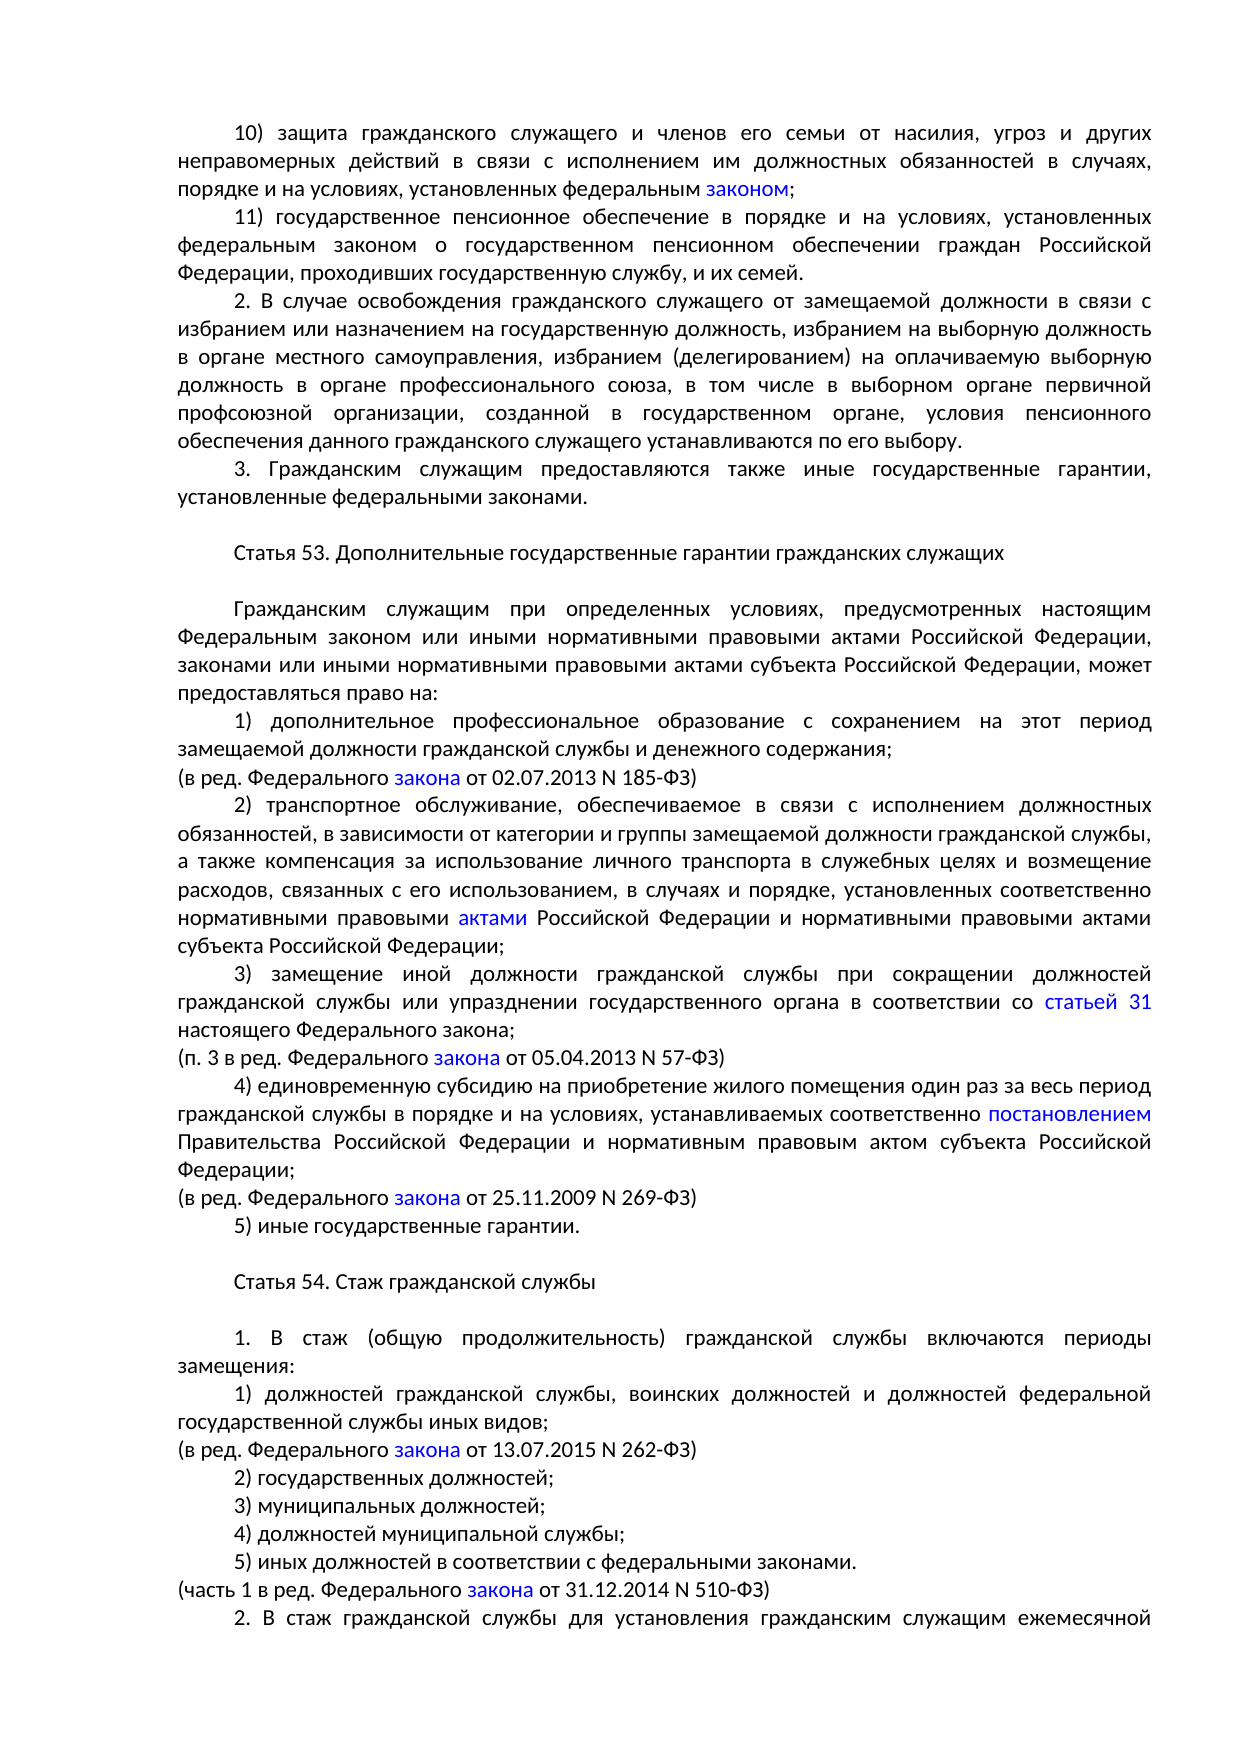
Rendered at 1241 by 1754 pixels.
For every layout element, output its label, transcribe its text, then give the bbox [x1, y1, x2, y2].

text Статья 53. Дополнительные государственные гарантии гражданских служащих [177, 538, 1152, 566]
text 1) должностей гражданской службы, воинских должностей и должностей федеральной государственной службы иных видов; [177, 1379, 1152, 1435]
text 2) государственных должностей; [177, 1463, 1152, 1491]
text 3) муниципальных должностей; [177, 1491, 1152, 1519]
text (в ред. Федерального закона от 25.11.2009 N 269-ФЗ) [177, 1183, 1152, 1211]
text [177, 1603, 1152, 1631]
text 5) иные государственные гарантии. [177, 1211, 1152, 1239]
text 11) государственное пенсионное обеспечение в порядке и на условиях, установленных федеральным законом о государственном пенсионном обеспечении граждан Российской Федерации, проходивших государственную службу, и их семей. [177, 202, 1152, 286]
text 1. В стаж (общую продолжительность) гражданской службы включаются периоды замещения: [177, 1323, 1152, 1379]
text 4) должностей муниципальной службы; [177, 1519, 1152, 1547]
text 2) транспортное обслуживание, обеспечиваемое в связи с исполнением должностных обязанностей, в зависимости от категории и группы замещаемой должности гражданской службы, а также компенсация за использование личного транспорта в служебных целях и возмещение расходов, связанных с его использованием, в случаях и порядке, установленных соответственно нормативными правовыми актами Российской Федерации и нормативными правовыми актами субъекта Российской Федерации; [177, 791, 1152, 959]
text (п. 3 в ред. Федерального закона от 05.04.2013 N 57-ФЗ) [177, 1043, 1152, 1071]
text 1) дополнительное профессиональное образование с сохранением на этот период замещаемой должности гражданской службы и денежного содержания; [177, 707, 1152, 763]
text 2. В случае освобождения гражданского служащего от замещаемой должности в связи с избранием или назначением на государственную должность, избранием на выборную должность в органе местного самоуправления, избранием (делегированием) на оплачиваемую выборную должность в органе профессионального союза, в том числе в выборном органе первичной профсоюзной организации, созданной в государственном органе, условия пенсионного обеспечения данного гражданского служащего устанавливаются по его выбору. [177, 286, 1152, 454]
text Гражданским служащим при определенных условиях, предусмотренных настоящим Федеральным законом или иными нормативными правовыми актами Российской Федерации, законами или иными нормативными правовыми актами субъекта Российской Федерации, может предоставляться право на: [177, 594, 1152, 707]
text (в ред. Федерального закона от 02.07.2013 N 185-ФЗ) [177, 763, 1152, 791]
text (в ред. Федерального закона от 13.07.2015 N 262-ФЗ) [177, 1435, 1152, 1463]
text 3. Гражданским служащим предоставляются также иные государственные гарантии, установленные федеральными законами. [177, 454, 1152, 510]
text 10) защита гражданского служащего и членов его семьи от насилия, угроз и других неправомерных действий в связи с исполнением им должностных обязанностей в случаях, порядке и на условиях, установленных федеральным законом; [177, 118, 1152, 202]
text (часть 1 в ред. Федерального закона от 31.12.2014 N 510-ФЗ) [177, 1575, 1152, 1603]
text Статья 54. Стаж гражданской службы [177, 1267, 1152, 1295]
text 4) единовременную субсидию на приобретение жилого помещения один раз за весь период гражданской службы в порядке и на условиях, устанавливаемых соответственно постановлением Правительства Российской Федерации и нормативным правовым актом субъекта Российской Федерации; [177, 1071, 1152, 1183]
text 3) замещение иной должности гражданской службы при сокращении должностей гражданской службы или упразднении государственного органа в соответствии со статьей 31 настоящего Федерального закона; [177, 959, 1152, 1043]
text 5) иных должностей в соответствии с федеральными законами. [177, 1547, 1152, 1575]
